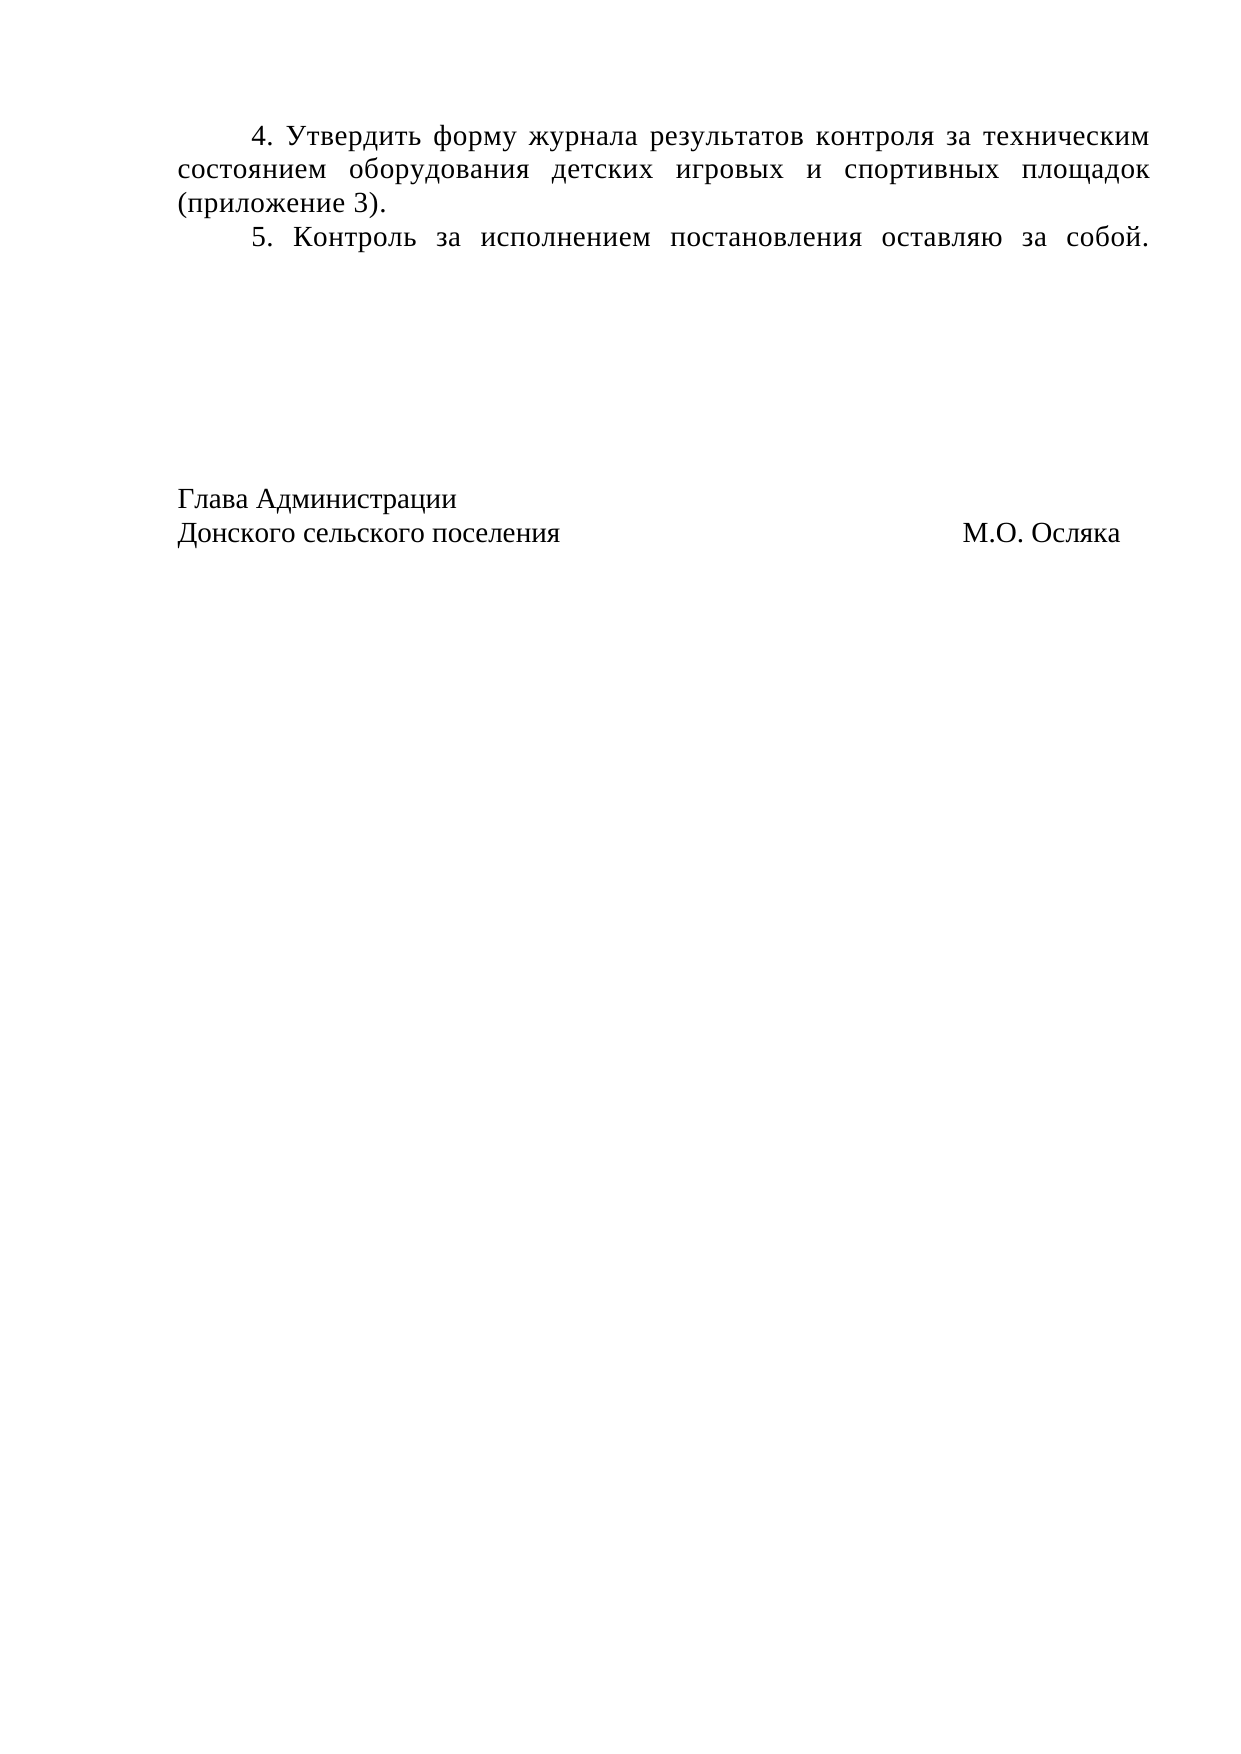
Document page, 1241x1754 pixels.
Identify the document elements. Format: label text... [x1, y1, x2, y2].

text 4. Утвердить форму журнала результатов контроля за техническим состоянием оборудования детских игровых и спортивных площадок (приложение 3). [177, 118, 1152, 219]
text 5. Контроль за исполнением постановления оставляю за собой. [177, 219, 1152, 280]
text Глава Администрации [177, 482, 1152, 515]
text Донского сельского поселения М.О. Осляка [177, 515, 1152, 549]
